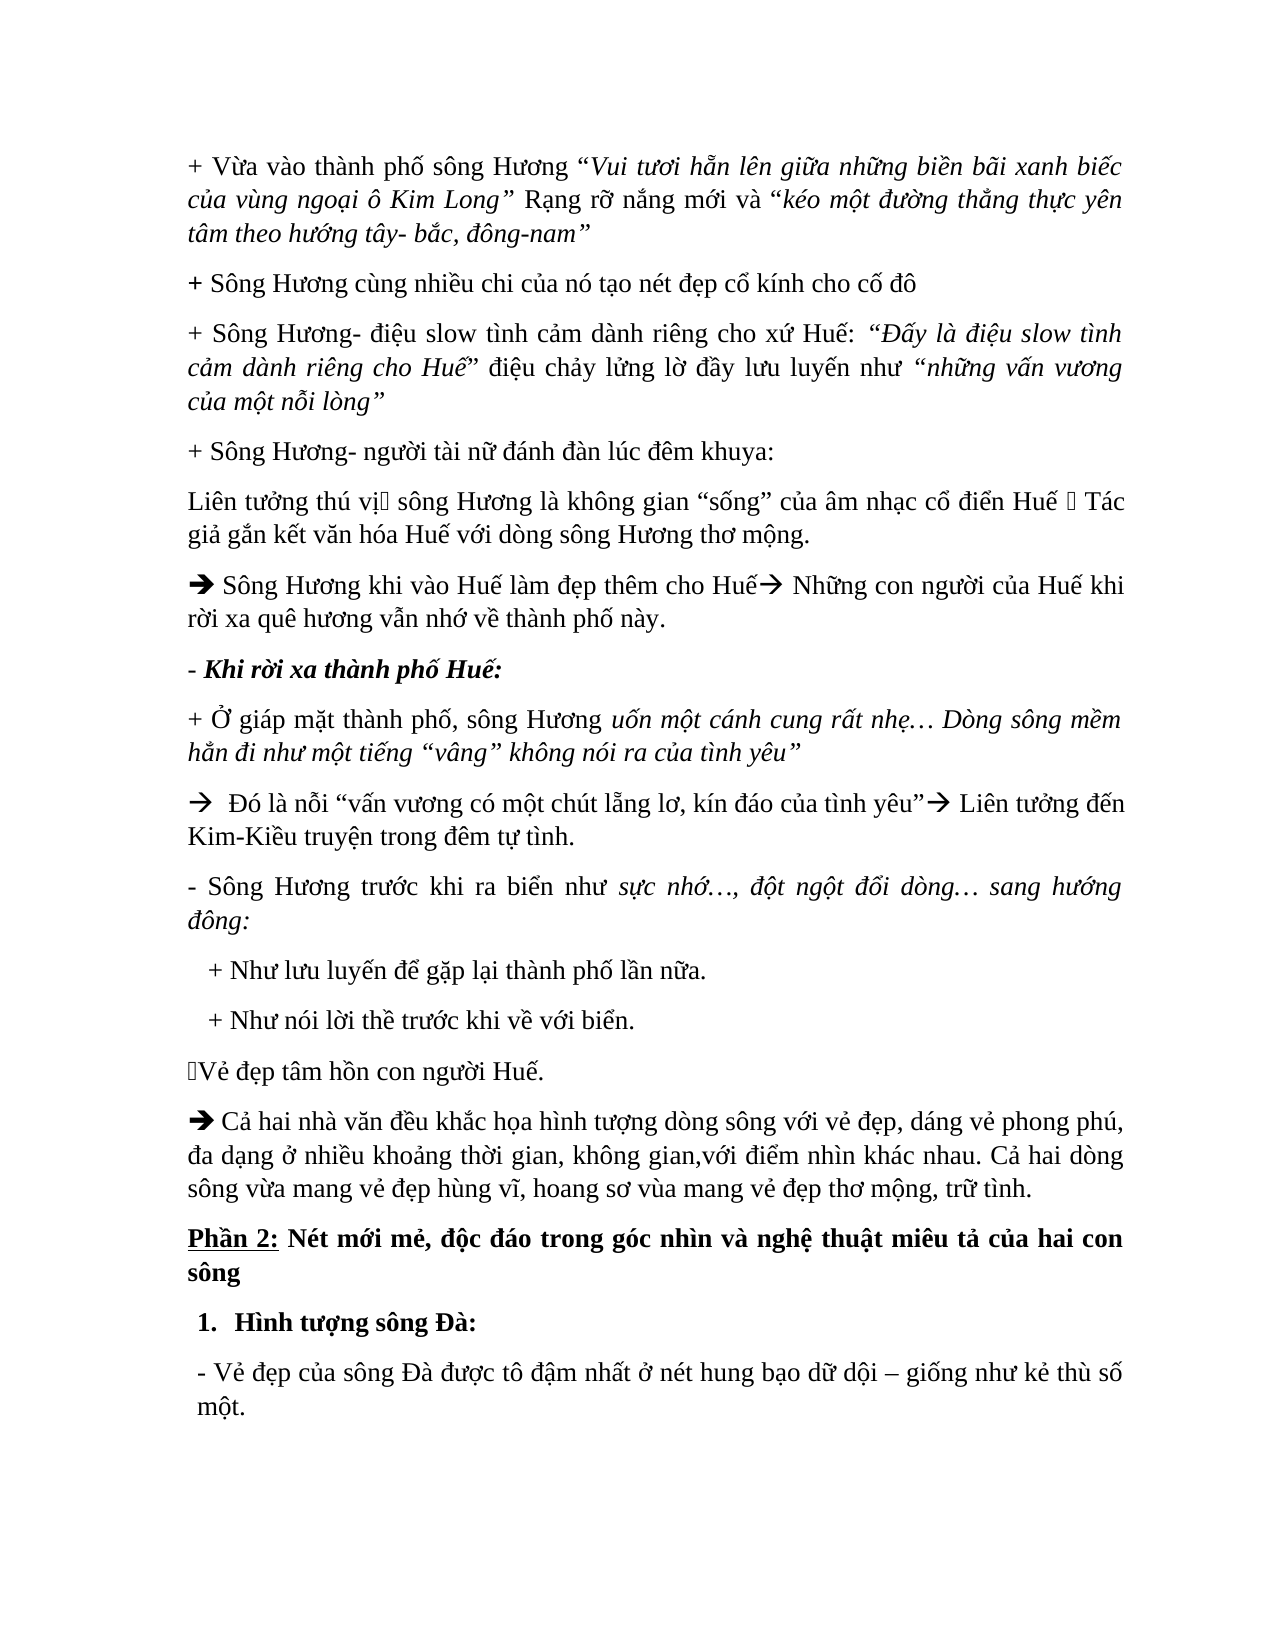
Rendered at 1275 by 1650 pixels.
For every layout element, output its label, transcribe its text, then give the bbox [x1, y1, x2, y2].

text Liên tưởng thú vị sông Hương là không gian “sống” của âm nhạc cổ điển Huế Tác giả gắn kết văn hóa Huế với dòng sông Hương thơ mộng. [187, 485, 1125, 550]
text + Vừa vào thành phố sông Hương “Vui tươi hẵn lên giữa những biền bãi xanh biếc của vùng ngoại ô Kim Long” Rạng rỡ nắng mới và “kéo một đường thẳng thực yên tâm theo hướng tây- bắc, đông-nam” [187, 150, 1125, 248]
text + Như lưu luyến để gặp lại thành phố lần nữa. [187, 954, 1125, 985]
text + Sông Hương- điệu slow tình cảm dành riêng cho xứ Huế: “Đấy là điệu slow tình cảm dành riêng cho Huế” điệu chảy lửng lờ đầy lưu luyến như “những vấn vương của một nỗi lòng” [187, 317, 1125, 416]
text - Sông Hương trước khi ra biển như sực nhớ…, đột ngột đổi dòng… sang hướng đông: [187, 871, 1125, 935]
text + Sông Hương- người tài nữ đánh đàn lúc đêm khuya: [187, 435, 1125, 466]
text + Ở giáp mặt thành phố, sông Hương uốn một cánh cung rất nhẹ… Dòng sông mềm hẳn đi như một tiếng “vâng” không nói ra của tình yêu” [187, 703, 1125, 768]
text - Vẻ đẹp của sông Đà được tô đậm nhất ở nét hung bạo dữ dội – giống như kẻ thù số một. [197, 1356, 1125, 1421]
text Vẻ đẹp tâm hồn con người Huế. [187, 1055, 1125, 1086]
text - Khi rời xa thành phố Huế: [187, 653, 1125, 684]
list Hình tượng sông Đà: [197, 1306, 1125, 1337]
text + Sông Hương cùng nhiều chi của nó tạo nét đẹp cổ kính cho cố đô [187, 267, 1125, 298]
text Đó là nỗi “vấn vương có một chút lẵng lơ, kín đáo của tình yêu” Liên tưởng đến Kim-Kiều truyện trong đêm tự tình. [187, 787, 1125, 851]
text Cả hai nhà văn đều khắc họa hình tượng dòng sông với vẻ đẹp, dáng vẻ phong phú, đa dạng ở nhiều khoảng thời gian, không gian,với điểm nhìn khác nhau. Cả hai dòng sông vừa mang vẻ đẹp hùng vĩ, hoang sơ vùa mang vẻ đẹp thơ mộng, trữ tình. [187, 1105, 1125, 1203]
text Phần 2: Nét mới mẻ, độc đáo trong góc nhìn và nghệ thuật miêu tả của hai con sông [187, 1222, 1125, 1287]
text Sông Hương khi vào Huế làm đẹp thêm cho Huế Những con người của Huế khi rời xa quê hương vẫn nhớ về thành phố này. [187, 569, 1125, 634]
text + Như nói lời thề trước khi về với biển. [187, 1004, 1125, 1036]
